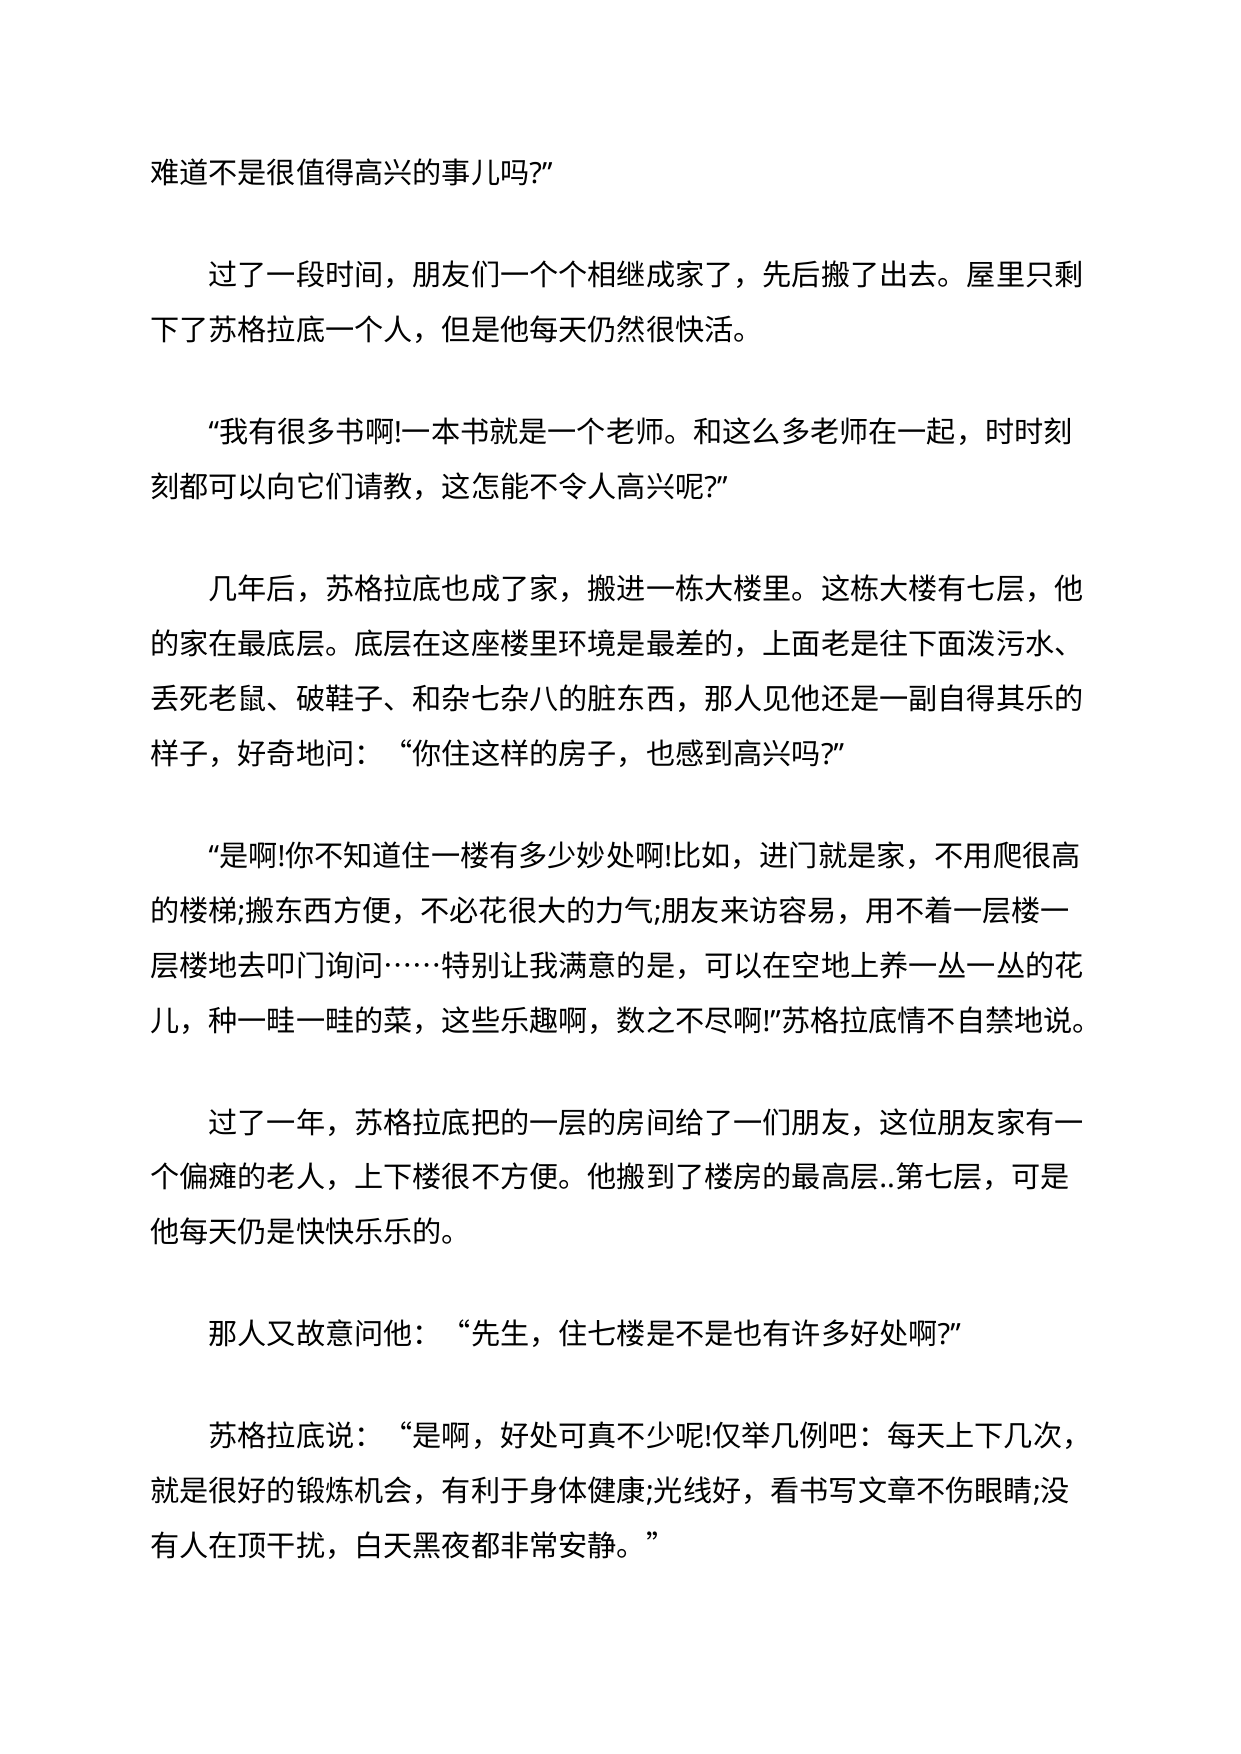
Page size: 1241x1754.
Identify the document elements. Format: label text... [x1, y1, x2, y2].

text 过了一年，苏格拉底把的一层的房间给了一们朋友，这位朋友家有一个偏瘫的老人，上下楼很不方便。他搬到了楼房的最高层..第七层，可是他每天仍是快快乐乐的。 [150, 1099, 1090, 1251]
text “我有很多书啊!一本书就是一个老师。和这么多老师在一起，时时刻刻都可以向它们请教，这怎能不令人高兴呢?” [150, 409, 1090, 506]
text 过了一段时间，朋友们一个个相继成家了，先后搬了出去。屋里只剩下了苏格拉底一个人，但是他每天仍然很快活。 [150, 252, 1090, 349]
text 苏格拉底说：“是啊，好处可真不少呢!仅举几例吧：每天上下几次，就是很好的锻炼机会，有利于身体健康;光线好，看书写文章不伤眼睛;没有人在顶干扰，白天黑夜都非常安静。” [150, 1413, 1090, 1565]
text 几年后，苏格拉底也成了家，搬进一栋大楼里。这栋大楼有七层，他的家在最底层。底层在这座楼里环境是最差的，上面老是往下面泼污水、丢死老鼠、破鞋子、和杂七杂八的脏东西，那人见他还是一副自得其乐的样子，好奇地问：“你住这样的房子，也感到高兴吗?” [150, 566, 1090, 773]
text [150, 150, 1090, 192]
text 那人又故意问他：“先生，住七楼是不是也有许多好处啊?” [150, 1311, 1090, 1353]
text “是啊!你不知道住一楼有多少妙处啊!比如，进门就是家，不用爬很高的楼梯;搬东西方便，不必花很大的力气;朋友来访容易，用不着一层楼一层楼地去叩门询问……特别让我满意的是，可以在空地上养一丛一丛的花儿，种一畦一畦的菜，这些乐趣啊，数之不尽啊!”苏格拉底情不自禁地说。 [150, 832, 1090, 1039]
